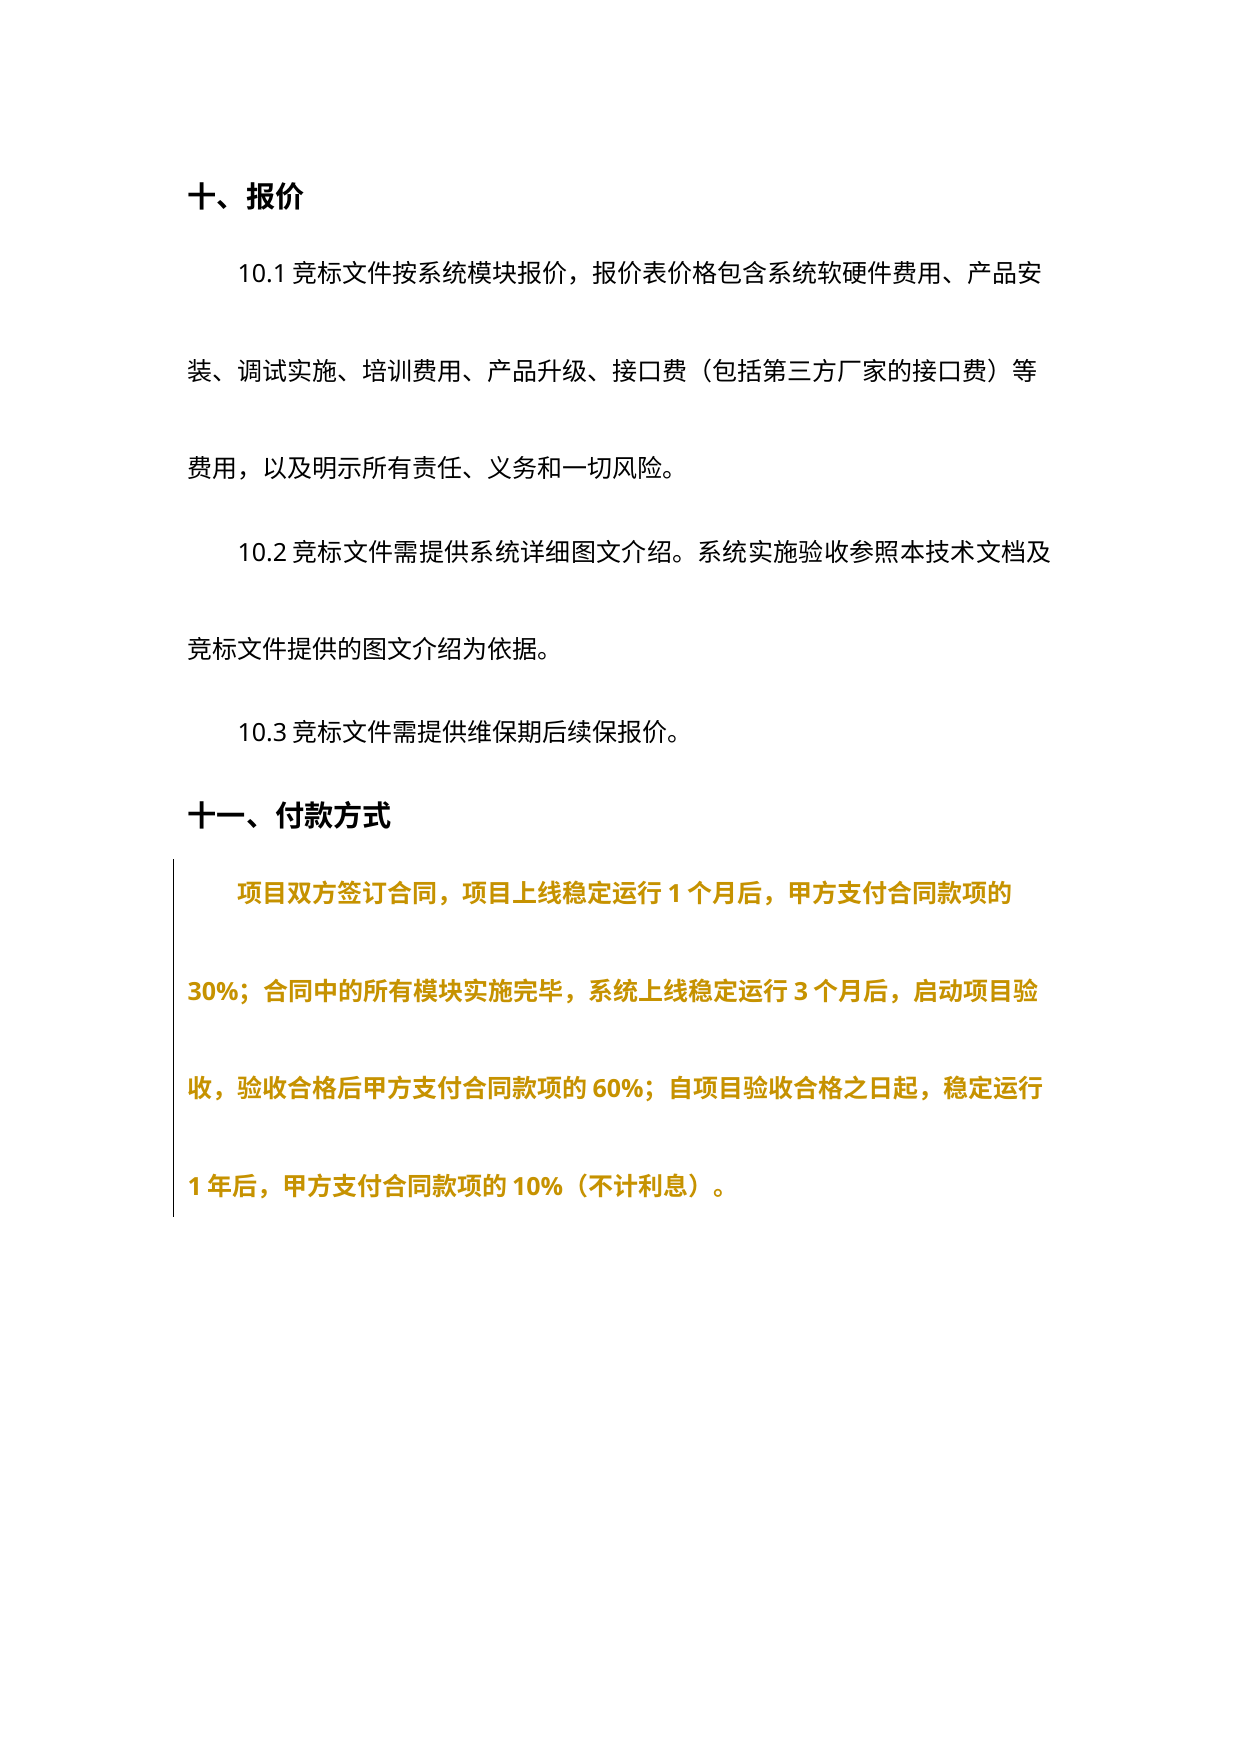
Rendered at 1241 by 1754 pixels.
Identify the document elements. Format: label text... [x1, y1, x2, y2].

text 10.1竞标文件按系统模块报价，报价表价格包含系统软硬件费用、产品安装、调试实施、培训费用、产品升级、接口费（包括第三方厂家的接口费）等费用，以及明示所有责任、义务和一切风险。 [187, 239, 1053, 499]
text 10.2竞标文件需提供系统详细图文介绍。系统实施验收参照本技术文档及竞标文件提供的图文介绍为依据。 [187, 518, 1053, 680]
text 项目双方签订合同，项目上线稳定运行1个月后，甲方支付合同款项的30%；合同中的所有模块实施完毕，系统上线稳定运行3个月后，启动项目验收，验收合格后甲方支付合同款项的60%；自项目验收合格之日起，稳定运行1年后，甲方支付合同款项的10%（不计利息）。 [187, 859, 1053, 1217]
list 付款方式 [187, 781, 1053, 846]
list 报价 [187, 162, 1053, 227]
text 10.3竞标文件需提供维保期后续保报价。 [187, 698, 1053, 763]
